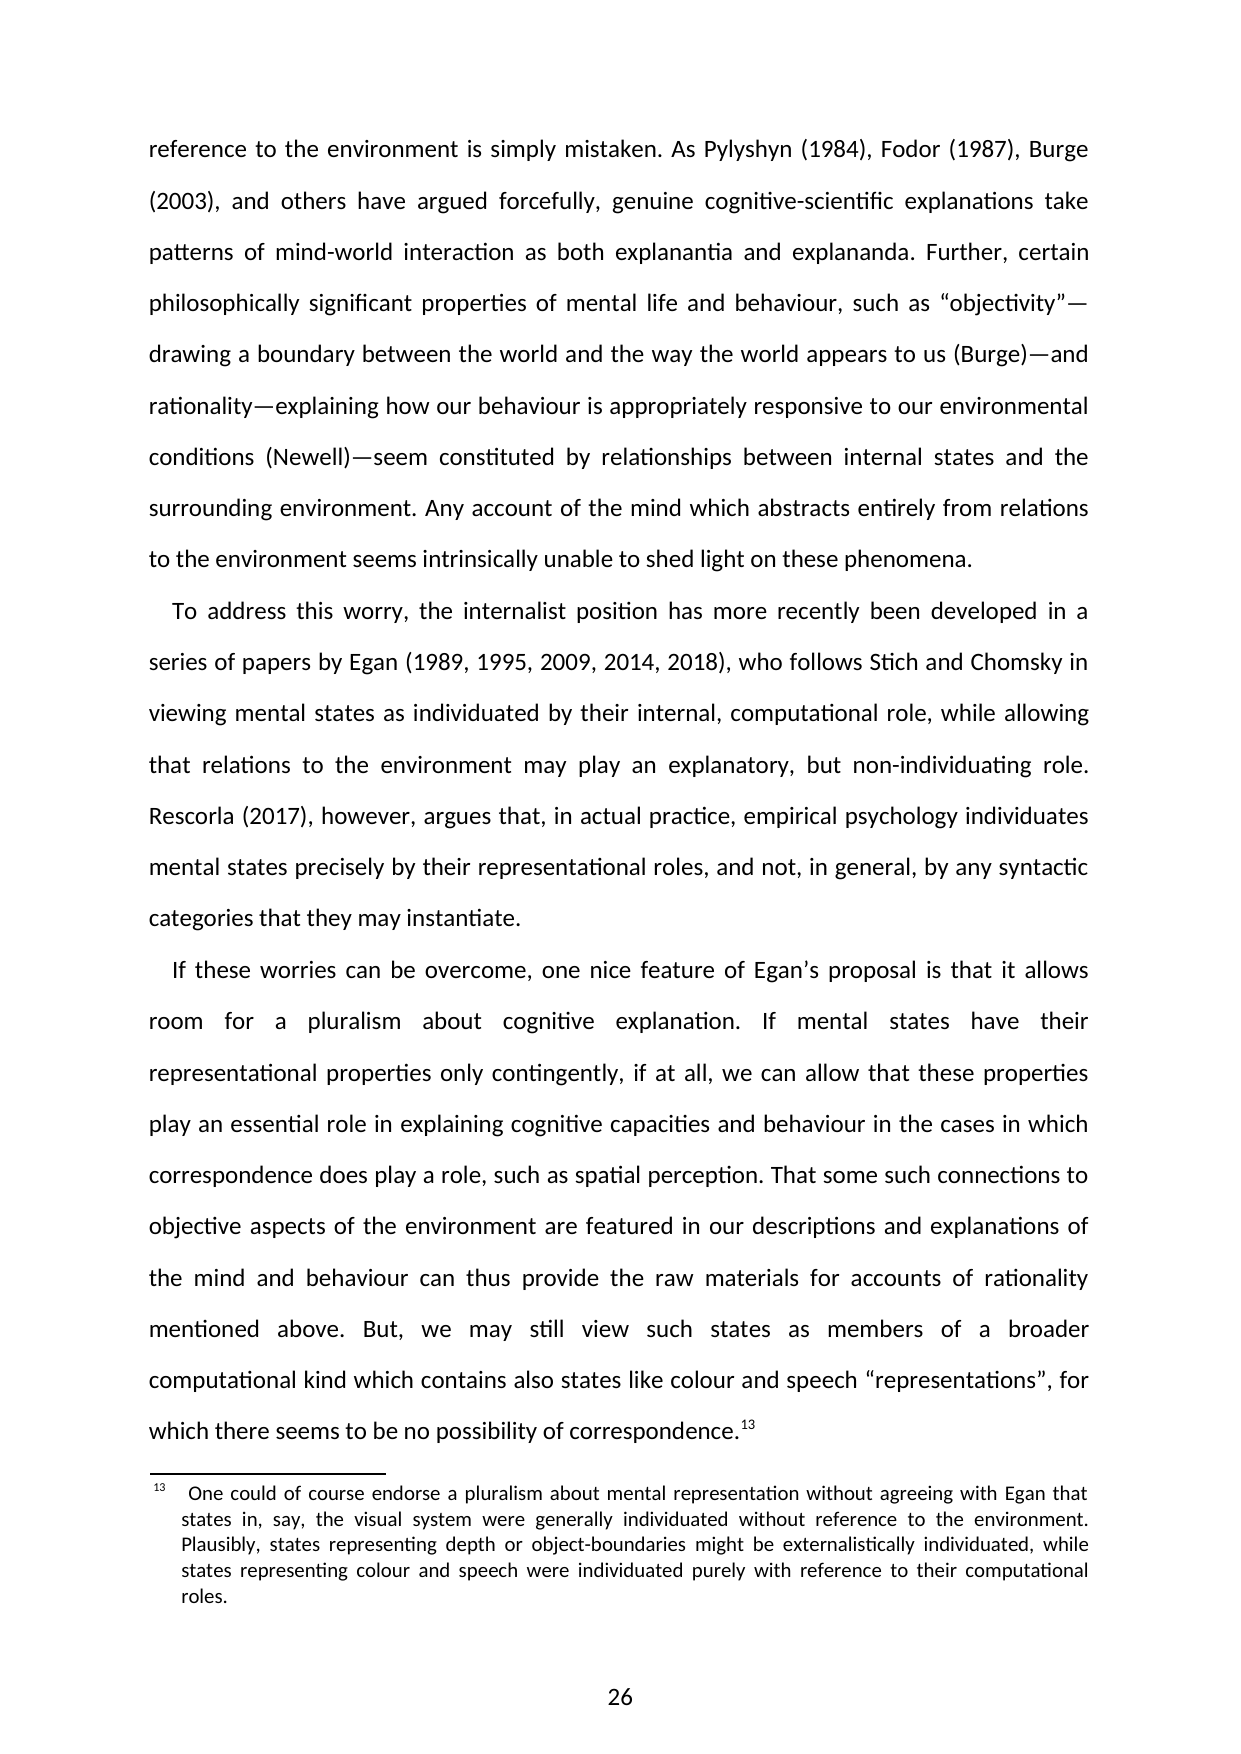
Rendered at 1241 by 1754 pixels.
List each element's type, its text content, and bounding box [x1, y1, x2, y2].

text If these worries can be overcome, one nice feature of Egan’s proposal is that it allows room for a pluralism about cognitive explanation. If mental states have their representational properties only contingently, if at all, we can allow that these properties play an essential role in explaining cognitive capacities and behaviour in the cases in which correspondence does play a role, such as spatial perception. That some such connections to objective aspects of the environment are featured in our descriptions and explanations of the mind and behaviour can thus provide the raw materials for accounts of rationality mentioned above. But, we may still view such states as members of a broader computational kind which contains also states like colour and speech “representations”, for which there seems to be no possibility of correspondence. [148, 954, 1090, 1446]
text To address this worry, the internalist position has more recently been developed in a series of papers by Egan (1989, 1995, 2009, 2014, 2018), who follows Stich and Chomsky in viewing mental states as individuated by their internal, computational role, while allowing that relations to the environment may play an explanatory, but non-individuating role. Rescorla (2017), however, argues that, in actual practice, empirical psychology individuates mental states precisely by their representational roles, and not, in general, by any syntactic categories that they may instantiate. [148, 595, 1090, 933]
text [148, 133, 1090, 574]
